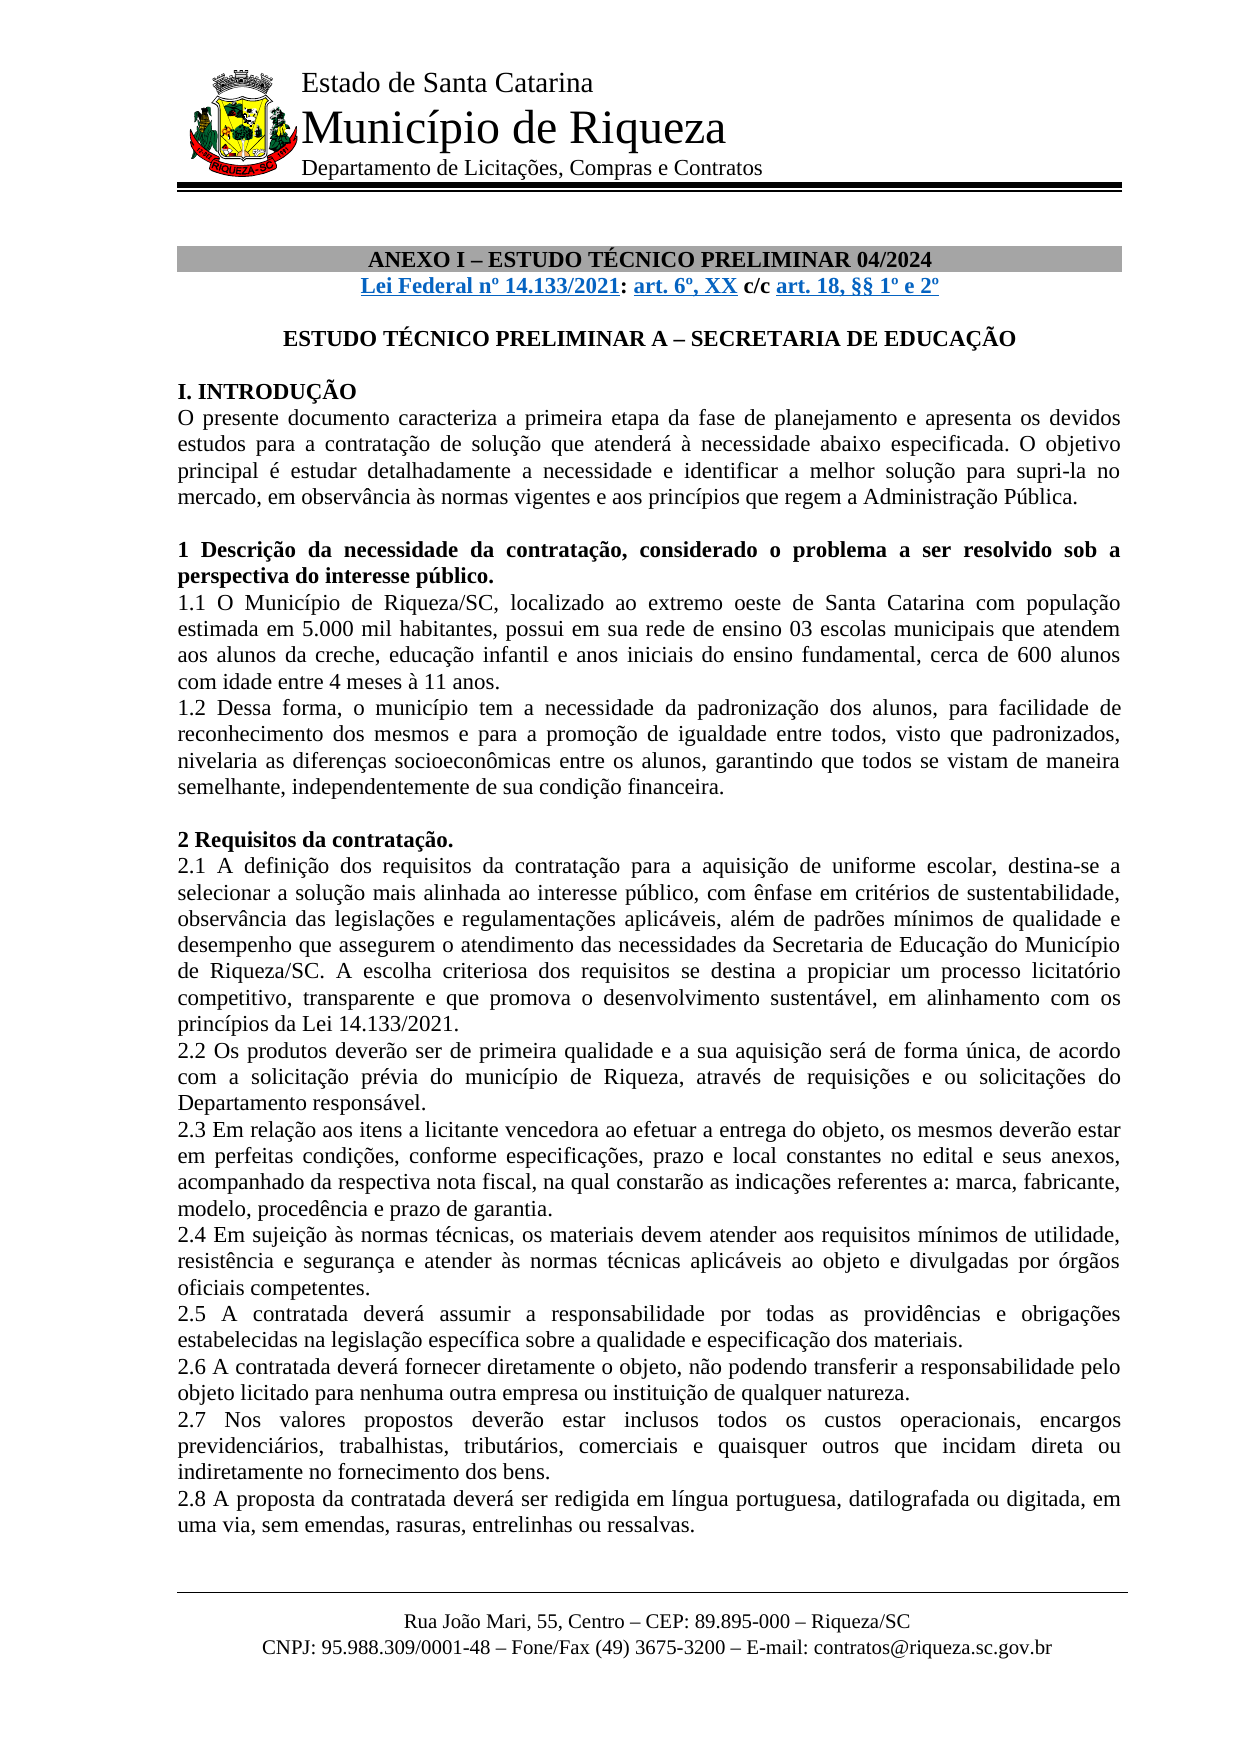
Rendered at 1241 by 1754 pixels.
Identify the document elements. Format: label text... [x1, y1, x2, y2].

text 2.2 Os produtos deverão ser de primeira qualidade e a sua aquisição será de forma única, de acordo com a solicitação prévia do município de Riqueza, através de requisições e ou solicitações do Departamento responsável. [177, 1037, 1122, 1116]
text 2.7 Nos valores propostos deverão estar inclusos todos os custos operacionais, encargos previdenciários, trabalhistas, tributários, comerciais e quaisquer outros que incidam direta ou indiretamente no fornecimento dos bens. [177, 1406, 1122, 1485]
text 1.2 Dessa forma, o município tem a necessidade da padronização dos alunos, para facilidade de reconhecimento dos mesmos e para a promoção de igualdade entre todos, visto que padronizados, nivelaria as diferenças socioeconômicas entre os alunos, garantindo que todos se vistam de maneira semelhante, independentemente de sua condição financeira. [177, 694, 1122, 799]
text 2.5 A contratada deverá assumir a responsabilidade por todas as providências e obrigações estabelecidas na legislação específica sobre a qualidade e especificação dos materiais. [177, 1300, 1122, 1353]
text 1.1 O Município de Riqueza/SC, localizado ao extremo oeste de Santa Catarina com população estimada em 5.000 mil habitantes, possui em sua rede de ensino 03 escolas municipais que atendem aos alunos da creche, educação infantil e anos iniciais do ensino fundamental, cerca de 600 alunos com idade entre 4 meses à 11 anos. [177, 589, 1122, 694]
text 1 Descrição da necessidade da contratação, considerado o problema a ser resolvido sob a perspectiva do interesse público. [177, 536, 1122, 589]
text I. INTRODUÇÃO [177, 378, 1122, 404]
text 2 Requisitos da contratação. [177, 826, 1122, 852]
text Lei Federal nº 14.133/2021: art. 6º, XX c/c art. 18, §§ 1º e 2º [177, 272, 1122, 299]
text O presente documento caracteriza a primeira etapa da fase de planejamento e apresenta os devidos estudos para a contratação de solução que atenderá à necessidade abaixo especificada. O objetivo principal é estudar detalhadamente a necessidade e identificar a melhor solução para supri-la no mercado, em observância às normas vigentes e aos princípios que regem a Administração Pública. [177, 404, 1122, 509]
text 2.4 Em sujeição às normas técnicas, os materiais devem atender aos requisitos mínimos de utilidade, resistência e segurança e atender às normas técnicas aplicáveis ao objeto e divulgadas por órgãos oficiais competentes. [177, 1221, 1122, 1300]
subtitle ANEXO I – ESTUDO TÉCNICO PRELIMINAR 04/2024 [177, 246, 1122, 272]
text ESTUDO TÉCNICO PRELIMINAR A – SECRETARIA DE EDUCAÇÃO [177, 325, 1122, 351]
text 2.3 Em relação aos itens a licitante vencedora ao efetuar a entrega do objeto, os mesmos deverão estar em perfeitas condições, conforme especificações, prazo e local constantes no edital e seus anexos, acompanhado da respectiva nota fiscal, na qual constarão as indicações referentes a: marca, fabricante, modelo, procedência e prazo de garantia. [177, 1116, 1122, 1221]
text 2.8 A proposta da contratada deverá ser redigida em língua portuguesa, datilografada ou digitada, em uma via, sem emendas, rasuras, entrelinhas ou ressalvas. [177, 1485, 1122, 1537]
text 2.6 A contratada deverá fornecer diretamente o objeto, não podendo transferir a responsabilidade pelo objeto licitado para nenhuma outra empresa ou instituição de qualquer natureza. [177, 1353, 1122, 1406]
text 2.1 A definição dos requisitos da contratação para a aquisição de uniforme escolar, destina-se a selecionar a solução mais alinhada ao interesse público, com ênfase em critérios de sustentabilidade, observância das legislações e regulamentações aplicáveis, além de padrões mínimos de qualidade e desempenho que assegurem o atendimento das necessidades da Secretaria de Educação do Município de Riqueza/SC. A escolha criteriosa dos requisitos se destina a propiciar um processo licitatório competitivo, transparente e que promova o desenvolvimento sustentável, em alinhamento com os princípios da Lei 14.133/2021. [177, 852, 1122, 1037]
